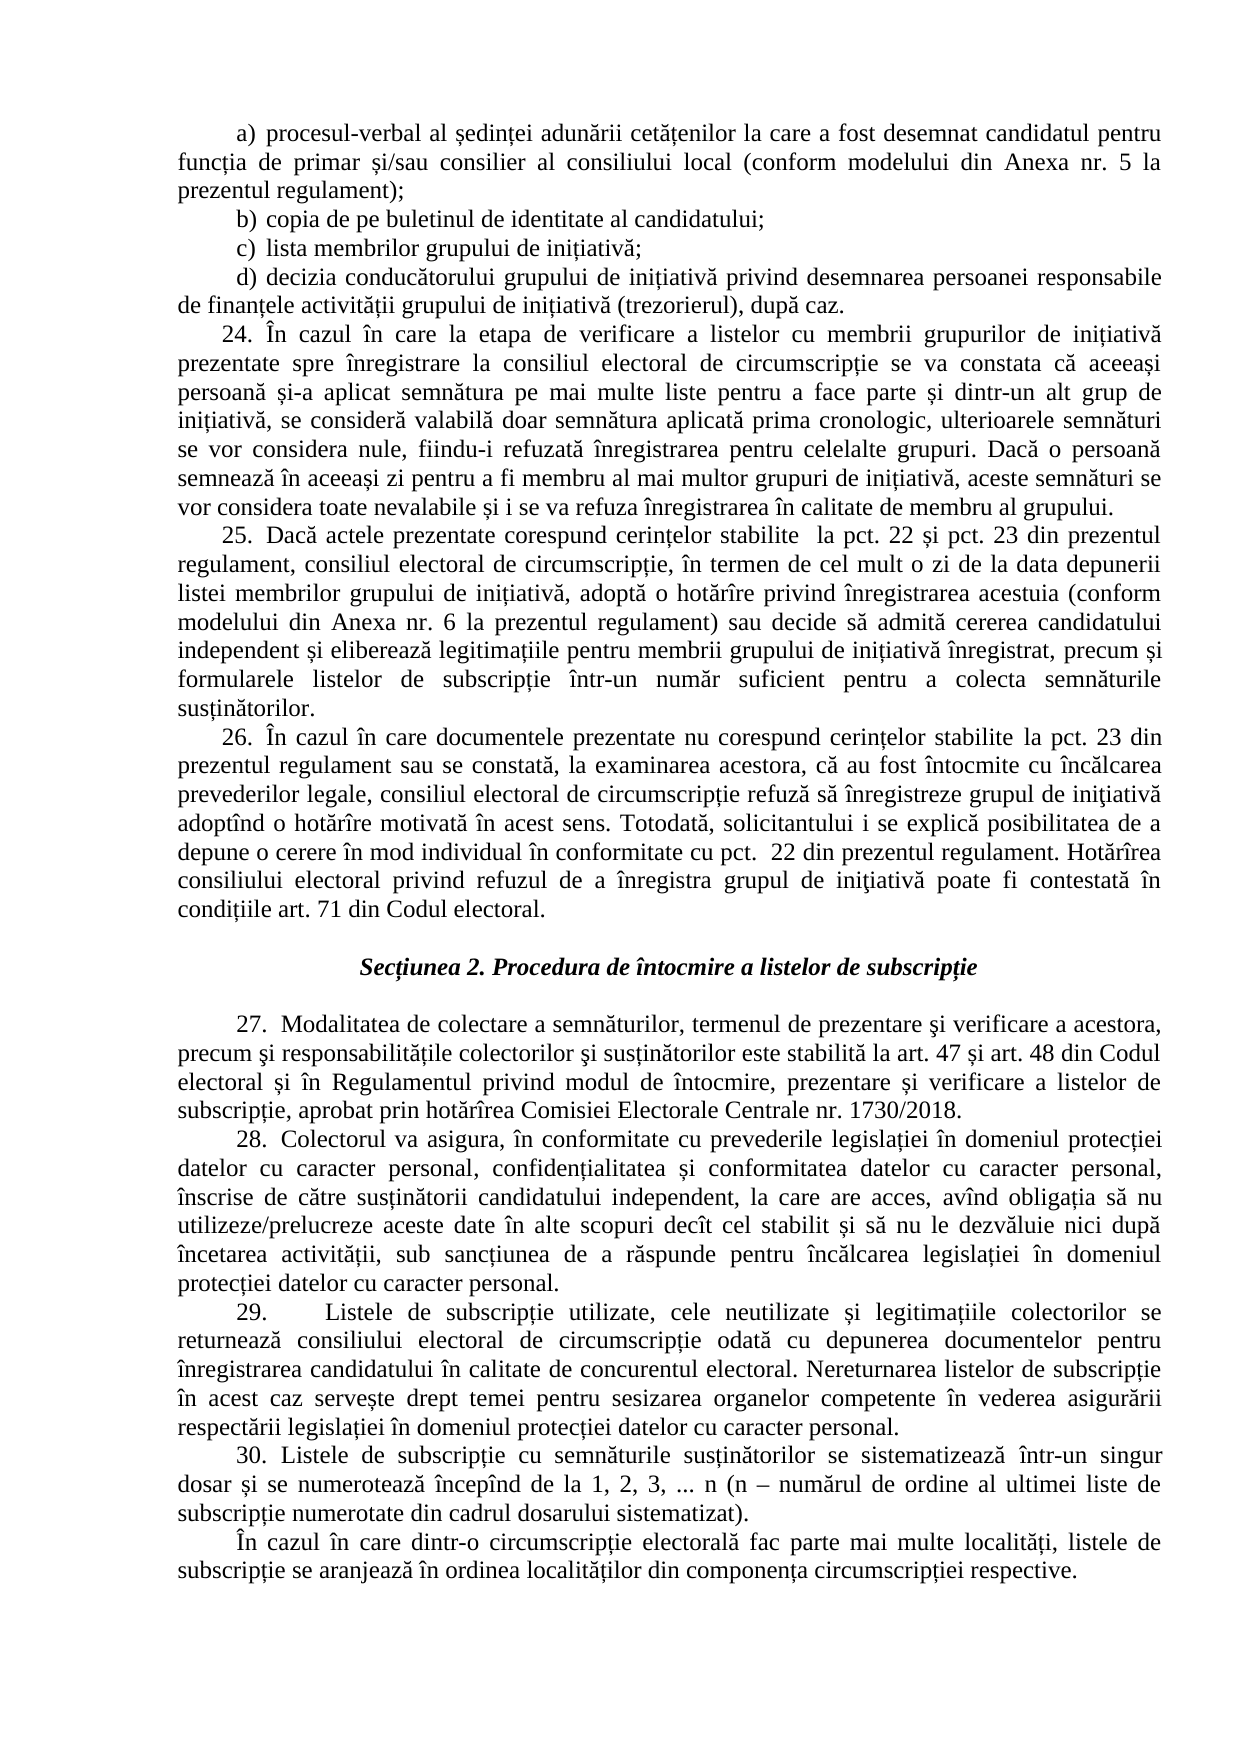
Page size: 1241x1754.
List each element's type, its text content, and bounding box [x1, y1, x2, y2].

list copia de pe buletinul de identitate al candidatului; [177, 204, 1162, 233]
text În cazul în care dintr-o circumscripție electorală fac parte mai multe localități, listele de subscripție se aranjează în ordinea localităților din componența circumscripției respective. [177, 1527, 1162, 1584]
list Colectorul va asigura, în conformitate cu prevederile legislației în domeniul protecției datelor cu caracter personal, confidențialitatea și conformitatea datelor cu caracter personal, înscrise de către susținătorii candidatului independent, la care are acces, avînd obligația să nu utilizeze/prelucreze aceste date în alte scopuri decît cel stabilit și să nu le dezvăluie nici după încetarea activității, sub sancțiunea de a răspunde pentru încălcarea legislației în domeniul protecției datelor cu caracter personal. [177, 1124, 1162, 1297]
list Modalitatea de colectare a semnăturilor, termenul de prezentare şi verificare a acestora, precum şi responsabilitățile colectorilor şi susținătorilor este stabilită la art. 47 și art. 48 din Codul electoral și în Regulamentul privind modul de întocmire, prezentare și verificare a listelor de subscripție, aprobat prin hotărîrea Comisiei Electorale Centrale nr. 1730/2018. [177, 1009, 1162, 1124]
list Listele de subscripție cu semnăturile susținătorilor se sistematizează într-un singur dosar și se numerotează începînd de la 1, 2, 3, ... n (n – numărul de ordine al ultimei liste de subscripție numerotate din cadrul dosarului sistematizat). [177, 1441, 1162, 1527]
list procesul-verbal al ședinței adunării cetățenilor la care a fost desemnat candidatul pentru funcția de primar și/sau consilier al consiliului local (conform modelului din Anexa nr. 5 la prezentul regulament); [177, 118, 1162, 204]
list decizia conducătorului grupului de inițiativă privind desemnarea persoanei responsabile de finanțele activității grupului de inițiativă (trezorierul), după caz. [177, 262, 1162, 319]
list Listele de subscripție utilizate, cele neutilizate și legitimațiile colectorilor se returnează consiliului electoral de circumscripție odată cu depunerea documentelor pentru înregistrarea candidatului în calitate de concurentul electoral. Nereturnarea listelor de subscripție în acest caz servește drept temei pentru sesizarea organelor competente în vederea asigurării respectării legislației în domeniul protecției datelor cu caracter personal. [177, 1297, 1162, 1441]
list Dacă actele prezentate corespund cerințelor stabilite la pct. 22 și pct. 23 din prezentul regulament, consiliul electoral de circumscripție, în termen de cel mult o zi de la data depunerii listei membrilor grupului de inițiativă, adoptă o hotărîre privind înregistrarea acestuia (conform modelului din Anexa nr. 6 la prezentul regulament) sau decide să admită cererea candidatului independent și eliberează legitimațiile pentru membrii grupului de inițiativă înregistrat, precum și formularele listelor de subscripție într-un număr suficient pentru a colecta semnăturile susținătorilor. [177, 521, 1162, 722]
list lista membrilor grupului de inițiativă; [177, 233, 1162, 262]
list În cazul în care documentele prezentate nu corespund cerințelor stabilite la pct. 23 din prezentul regulament sau se constată, la examinarea acestora, că au fost întocmite cu încălcarea prevederilor legale, consiliul electoral de circumscripție refuză să înregistreze grupul de iniţiativă adoptînd o hotărîre motivată în acest sens. Totodată, solicitantului i se explică posibilitatea de a depune o cerere în mod individual în conformitate cu pct. 22 din prezentul regulament. Hotărîrea consiliului electoral privind refuzul de a înregistra grupul de iniţiativă poate fi contestată în condițiile art. 71 din Codul electoral. [177, 722, 1162, 923]
list În cazul în care la etapa de verificare a listelor cu membrii grupurilor de inițiativă prezentate spre înregistrare la consiliul electoral de circumscripție se va constata că aceeași persoană și-a aplicat semnătura pe mai multe liste pentru a face parte și dintr-un alt grup de inițiativă, se consideră valabilă doar semnătura aplicată prima cronologic, ulterioarele semnături se vor considera nule, fiindu-i refuzată înregistrarea pentru celelalte grupuri. Dacă o persoană semnează în aceeași zi pentru a fi membru al mai multor grupuri de inițiativă, aceste semnături se vor considera toate nevalabile și i se va refuza înregistrarea în calitate de membru al grupului. [177, 319, 1162, 521]
text Secțiunea 2. Procedura de întocmire a listelor de subscripție [177, 952, 1162, 981]
